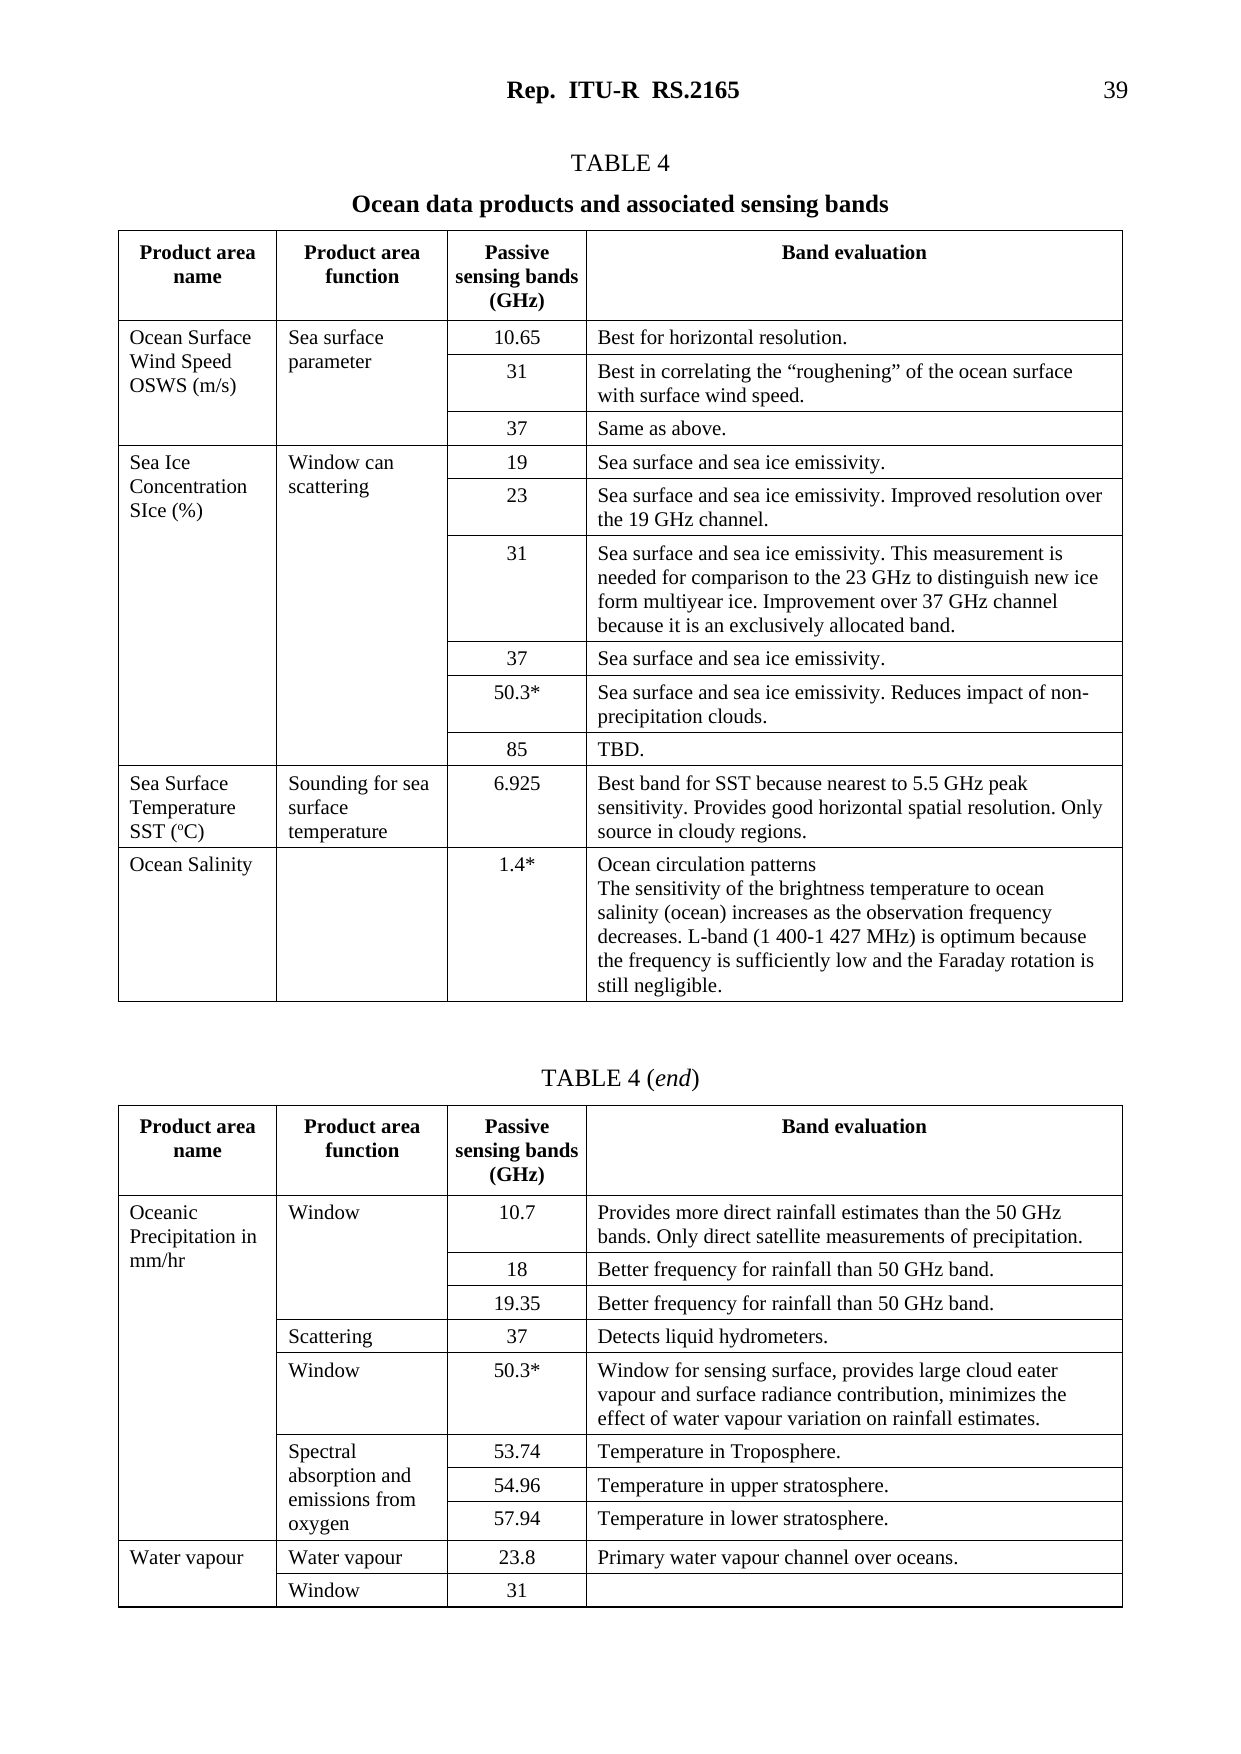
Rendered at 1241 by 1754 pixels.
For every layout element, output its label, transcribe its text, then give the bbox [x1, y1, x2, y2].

table_header Band evaluation [587, 231, 1122, 320]
table_header Product area function [277, 231, 447, 320]
table_header Passive sensing bands (GHz) [448, 231, 586, 320]
table_cell 54.96 [448, 1468, 586, 1501]
table_cell Window [277, 1574, 447, 1606]
table_cell 50.3* [448, 1353, 586, 1434]
table_cell Better frequency for rainfall than 50 GHz band. [587, 1286, 1122, 1319]
table_cell 10.7 [448, 1196, 586, 1252]
table_cell Window [277, 1353, 447, 1434]
table_cell 53.74 [448, 1435, 586, 1467]
table_cell Water vapour [119, 1541, 276, 1606]
table_cell Ocean Surface Wind Speed OSWS (m/s) [119, 321, 276, 444]
table_cell [587, 1574, 1122, 1606]
table_cell Window for sensing surface, provides large cloud eater vapour and surface radiance contribution, minimizes the effect of water vapour variation on rainfall estimates. [587, 1353, 1122, 1434]
table_cell Sea surface and sea ice emissivity. [587, 446, 1122, 478]
text TABLE 4 (end) [118, 1063, 1122, 1092]
table_cell 85 [448, 733, 586, 765]
table_cell 31 [448, 1574, 586, 1606]
table_cell [277, 848, 447, 1001]
table_cell Temperature in upper stratosphere. [587, 1468, 1122, 1501]
table_header Product area name [119, 1106, 276, 1194]
table_cell Oceanic Precipitation in mm/hr [119, 1196, 276, 1539]
table_cell Best for horizontal resolution. [587, 321, 1122, 353]
text TABLE 4 [118, 148, 1122, 176]
table_cell 31 [448, 536, 586, 641]
title Ocean data products and associated sensing bands [118, 189, 1122, 218]
table_cell 6.925 [448, 766, 586, 847]
table_cell Sounding for sea surface temperature [277, 766, 447, 847]
table_cell 37 [448, 1320, 586, 1352]
table_cell Best in correlating the “roughening” of the ocean surface with surface wind speed. [587, 355, 1122, 411]
table_cell Ocean circulation patterns The sensitivity of the brightness temperature to ocean salinity (ocean) increases as the observation frequency decreases. L-band (1 400-1 427 MHz) is optimum because the frequency is sufficiently low and the Faraday rotation is still negligible. [587, 848, 1122, 1001]
table_header Product area name [119, 231, 276, 320]
table_cell 19.35 [448, 1286, 586, 1319]
table_cell 19 [448, 446, 586, 478]
table_cell Temperature in Troposphere. [587, 1435, 1122, 1467]
table_cell Scattering [277, 1320, 447, 1352]
table_cell Detects liquid hydrometers. [587, 1320, 1122, 1352]
table_cell Spectral absorption and emissions from oxygen [277, 1435, 447, 1539]
table_cell Provides more direct rainfall estimates than the 50 GHz bands. Only direct satellite measurements of precipitation. [587, 1196, 1122, 1252]
table_cell Sea surface parameter [277, 321, 447, 444]
table_cell Sea surface and sea ice emissivity. Improved resolution over the 19 GHz channel. [587, 479, 1122, 535]
table_cell Water vapour [277, 1541, 447, 1573]
table_cell Sea Surface Temperature SST (oC) [119, 766, 276, 847]
table_cell Sea surface and sea ice emissivity. [587, 642, 1122, 674]
table_cell TBD. [587, 733, 1122, 765]
table_cell Temperature in lower stratosphere. [587, 1502, 1122, 1539]
table_cell 23 [448, 479, 586, 535]
table_cell 37 [448, 412, 586, 444]
table_cell Sea surface and sea ice emissivity. Reduces impact of non-precipitation clouds. [587, 676, 1122, 732]
table_cell Same as above. [587, 412, 1122, 444]
table_cell Sea surface and sea ice emissivity. This measurement is needed for comparison to the 23 GHz to distinguish new ice form multiyear ice. Improvement over 37 GHz channel because it is an exclusively allocated band. [587, 536, 1122, 641]
table_cell 57.94 [448, 1502, 586, 1539]
table_cell Window can scattering [277, 446, 447, 765]
table_header Passive sensing bands (GHz) [448, 1106, 586, 1194]
table_header Product area function [277, 1106, 447, 1194]
table_header Band evaluation [587, 1106, 1122, 1194]
table_cell 1.4* [448, 848, 586, 1001]
table_cell Sea Ice Concentration SIce (%) [119, 446, 276, 765]
table_cell Better frequency for rainfall than 50 GHz band. [587, 1253, 1122, 1285]
table_cell 31 [448, 355, 586, 411]
table_cell 50.3* [448, 676, 586, 732]
table_cell Window [277, 1196, 447, 1319]
table_cell 23.8 [448, 1541, 586, 1573]
table_cell Best band for SST because nearest to 5.5 GHz peak sensitivity. Provides good horizontal spatial resolution. Only source in cloudy regions. [587, 766, 1122, 847]
table_cell 10.65 [448, 321, 586, 353]
table_cell Primary water vapour channel over oceans. [587, 1541, 1122, 1573]
table_cell 37 [448, 642, 586, 674]
table_cell Ocean Salinity [119, 848, 276, 1001]
table_cell 18 [448, 1253, 586, 1285]
